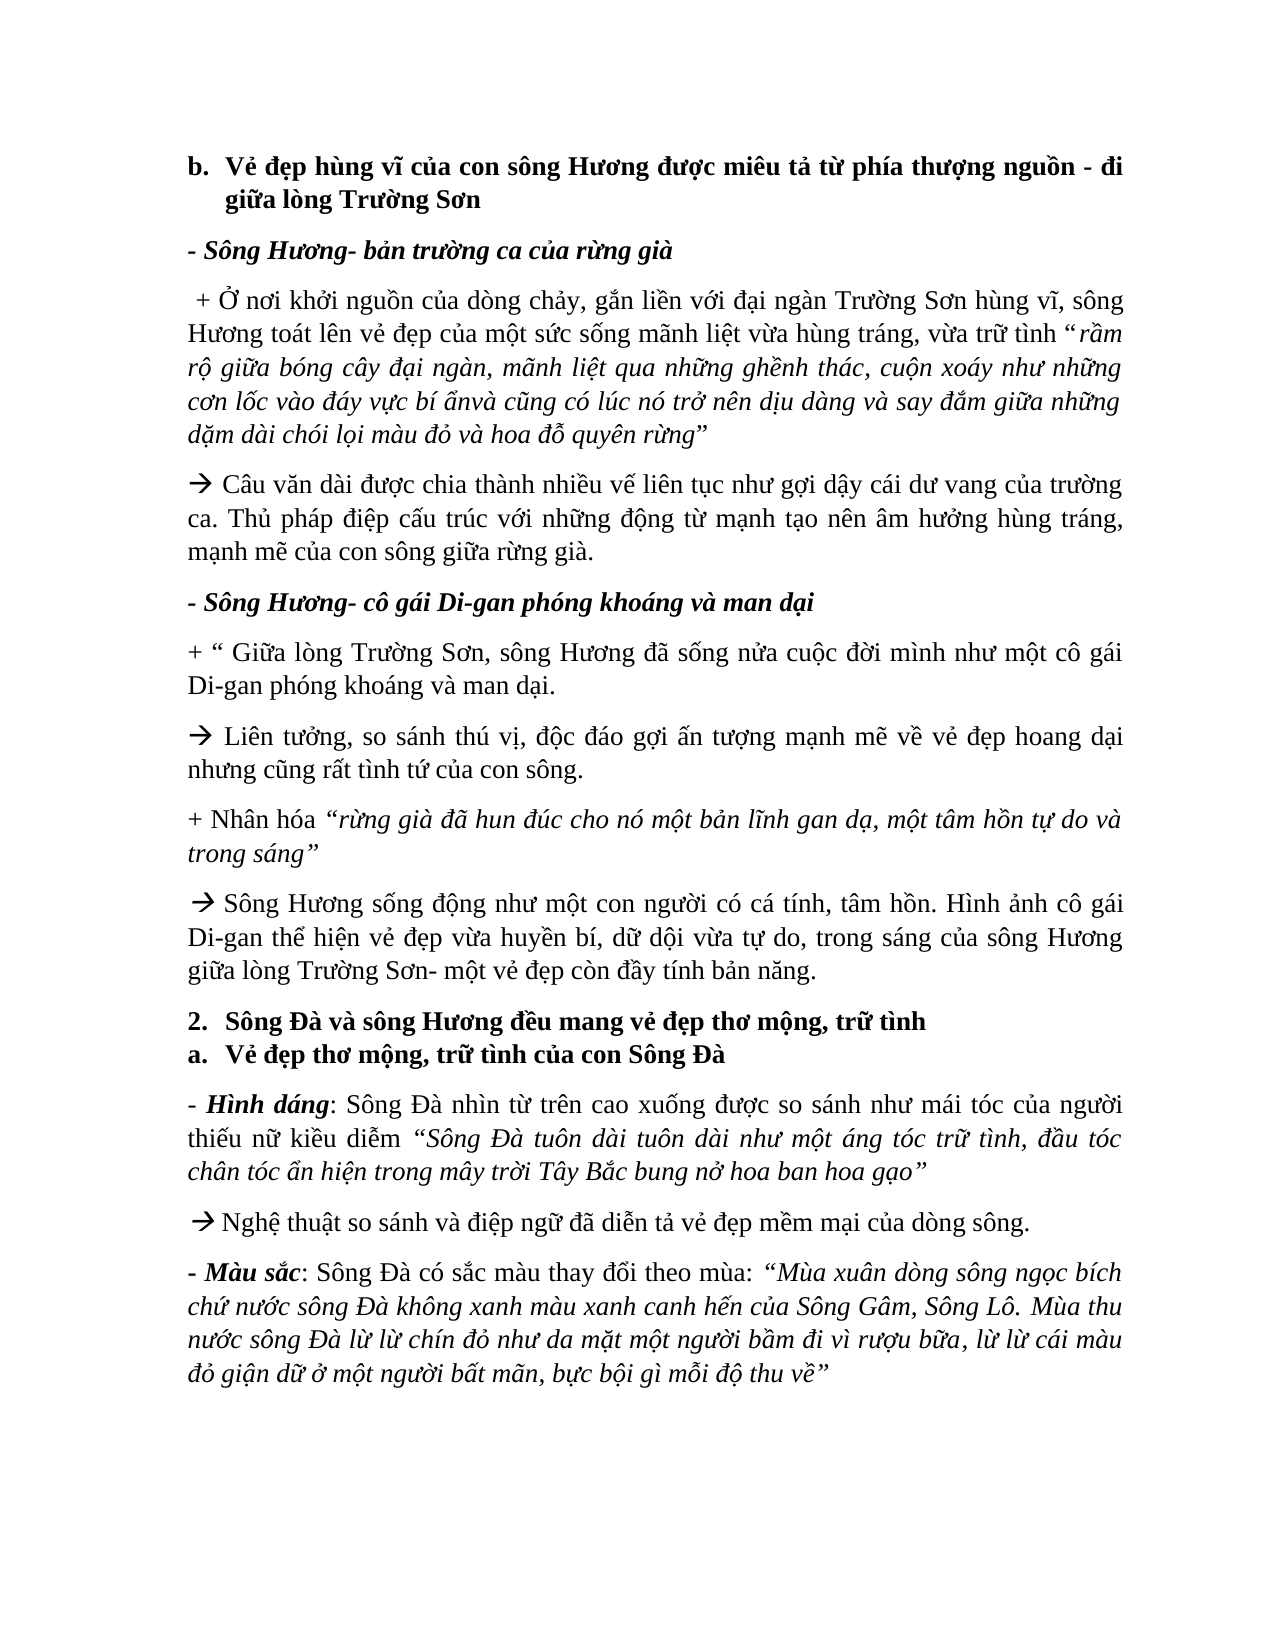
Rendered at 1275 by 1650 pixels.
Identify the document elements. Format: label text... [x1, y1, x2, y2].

text + Nhân hóa “rừng già đã hun đúc cho nó một bản lĩnh gan dạ, một tâm hồn tự do và trong sáng” [187, 803, 1125, 868]
text Liên tưởng, so sánh thú vị, độc đáo gợi ấn tượng mạnh mẽ về vẻ đẹp hoang dại nhưng cũng rất tình tứ của con sông. [187, 720, 1125, 784]
text - Sông Hương- cô gái Di-gan phóng khoáng và man dại [187, 586, 1125, 617]
text Sông Hương sống động như một con người có cá tính, tâm hồn. Hình ảnh cô gái Di-gan thể hiện vẻ đẹp vừa huyền bí, dữ dội vừa tự do, trong sáng của sông Hương giữa lòng Trường Sơn- một vẻ đẹp còn đầy tính bản năng. [187, 887, 1125, 986]
text + “ Giữa lòng Trường Sơn, sông Hương đã sống nửa cuộc đời mình như một cô gái Di-gan phóng khoáng và man dại. [187, 636, 1125, 701]
text + Ở nơi khởi nguồn của dòng chảy, gắn liền với đại ngàn Trường Sơn hùng vĩ, sông Hương toát lên vẻ đẹp của một sức sống mãnh liệt vừa hùng tráng, vừa trữ tình “rầm rộ giữa bóng cây đại ngàn, mãnh liệt qua những ghềnh thác, cuộn xoáy như những cơn lốc vào đáy vực bí ẩnvà cũng có lúc nó trở nên dịu dàng và say đắm giữa những dặm dài chói lọi màu đỏ và hoa đỗ quyên rừng” [187, 284, 1125, 449]
list Vẻ đẹp hùng vĩ của con sông Hương được miêu tả từ phía thượng nguồn - đi giữa lòng Trường Sơn [187, 150, 1125, 215]
list Sông Đà và sông Hương đều mang vẻ đẹp thơ mộng, trữ tình [187, 1005, 1125, 1036]
text Nghệ thuật so sánh và điệp ngữ đã diễn tả vẻ đẹp mềm mại của dòng sông. [187, 1206, 1125, 1237]
text - Màu sắc: Sông Đà có sắc màu thay đổi theo mùa: “Mùa xuân dòng sông ngọc bích chứ nước sông Đà không xanh màu xanh canh hến của Sông Gâm, Sông Lô. Mùa thu nước sông Đà lừ lừ chín đỏ như da mặt một người bầm đi vì rượu bữa, lừ lừ cái màu đỏ giận dữ ở một người bất mãn, bực bội gì mỗi độ thu về” [187, 1256, 1125, 1388]
list Vẻ đẹp thơ mộng, trữ tình của con Sông Đà [187, 1038, 1125, 1069]
text - Hình dáng: Sông Đà nhìn từ trên cao xuống được so sánh như mái tóc của người thiếu nữ kiều diễm “Sông Đà tuôn dài tuôn dài như một áng tóc trữ tình, đầu tóc chân tóc ẩn hiện trong mây trời Tây Bắc bung nở hoa ban hoa gạo” [187, 1088, 1125, 1187]
text - Sông Hương- bản trường ca của rừng già [187, 234, 1125, 265]
text Câu văn dài được chia thành nhiều vế liên tục như gợi dậy cái dư vang của trường ca. Thủ pháp điệp cấu trúc với những động từ mạnh tạo nên âm hưởng hùng tráng, mạnh mẽ của con sông giữa rừng già. [187, 468, 1125, 567]
